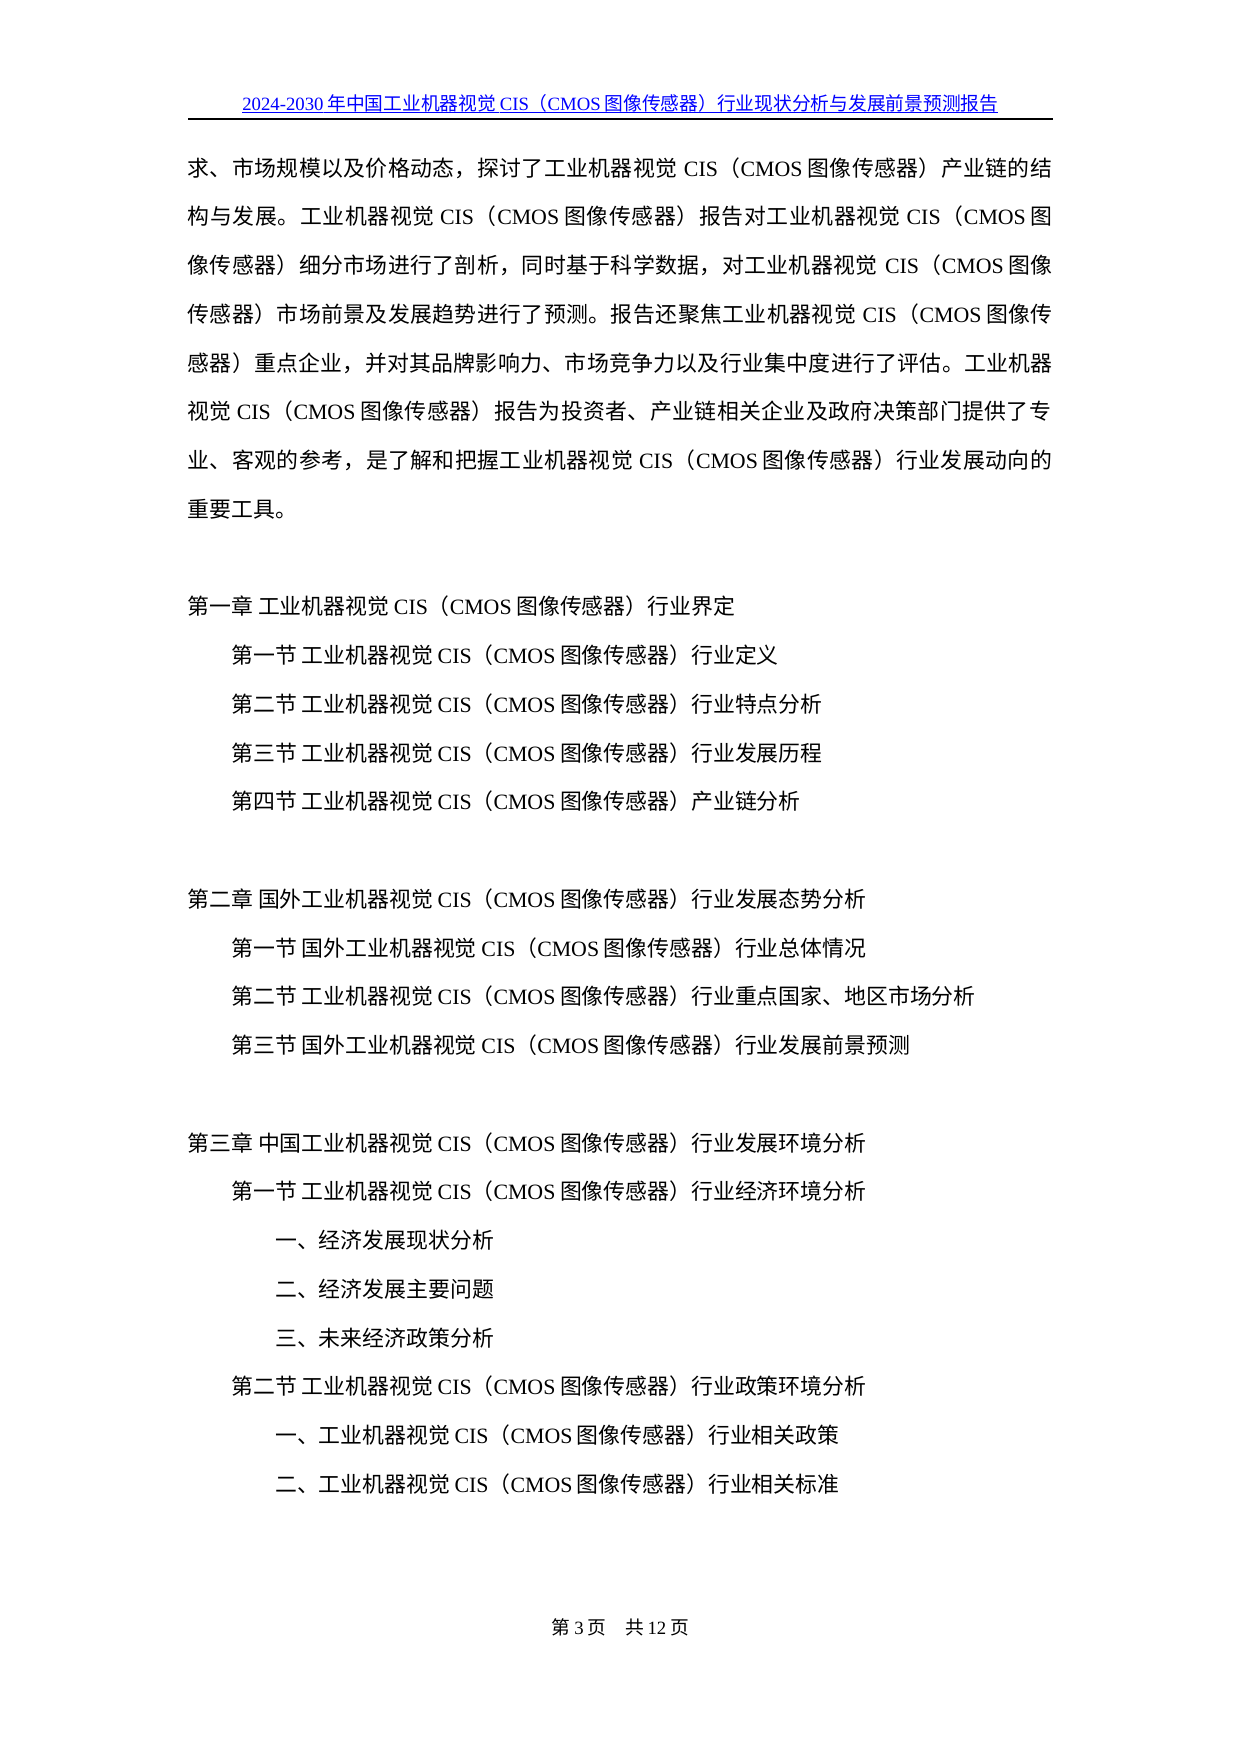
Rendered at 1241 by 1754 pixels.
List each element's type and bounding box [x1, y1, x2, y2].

text [187, 150, 1053, 1499]
